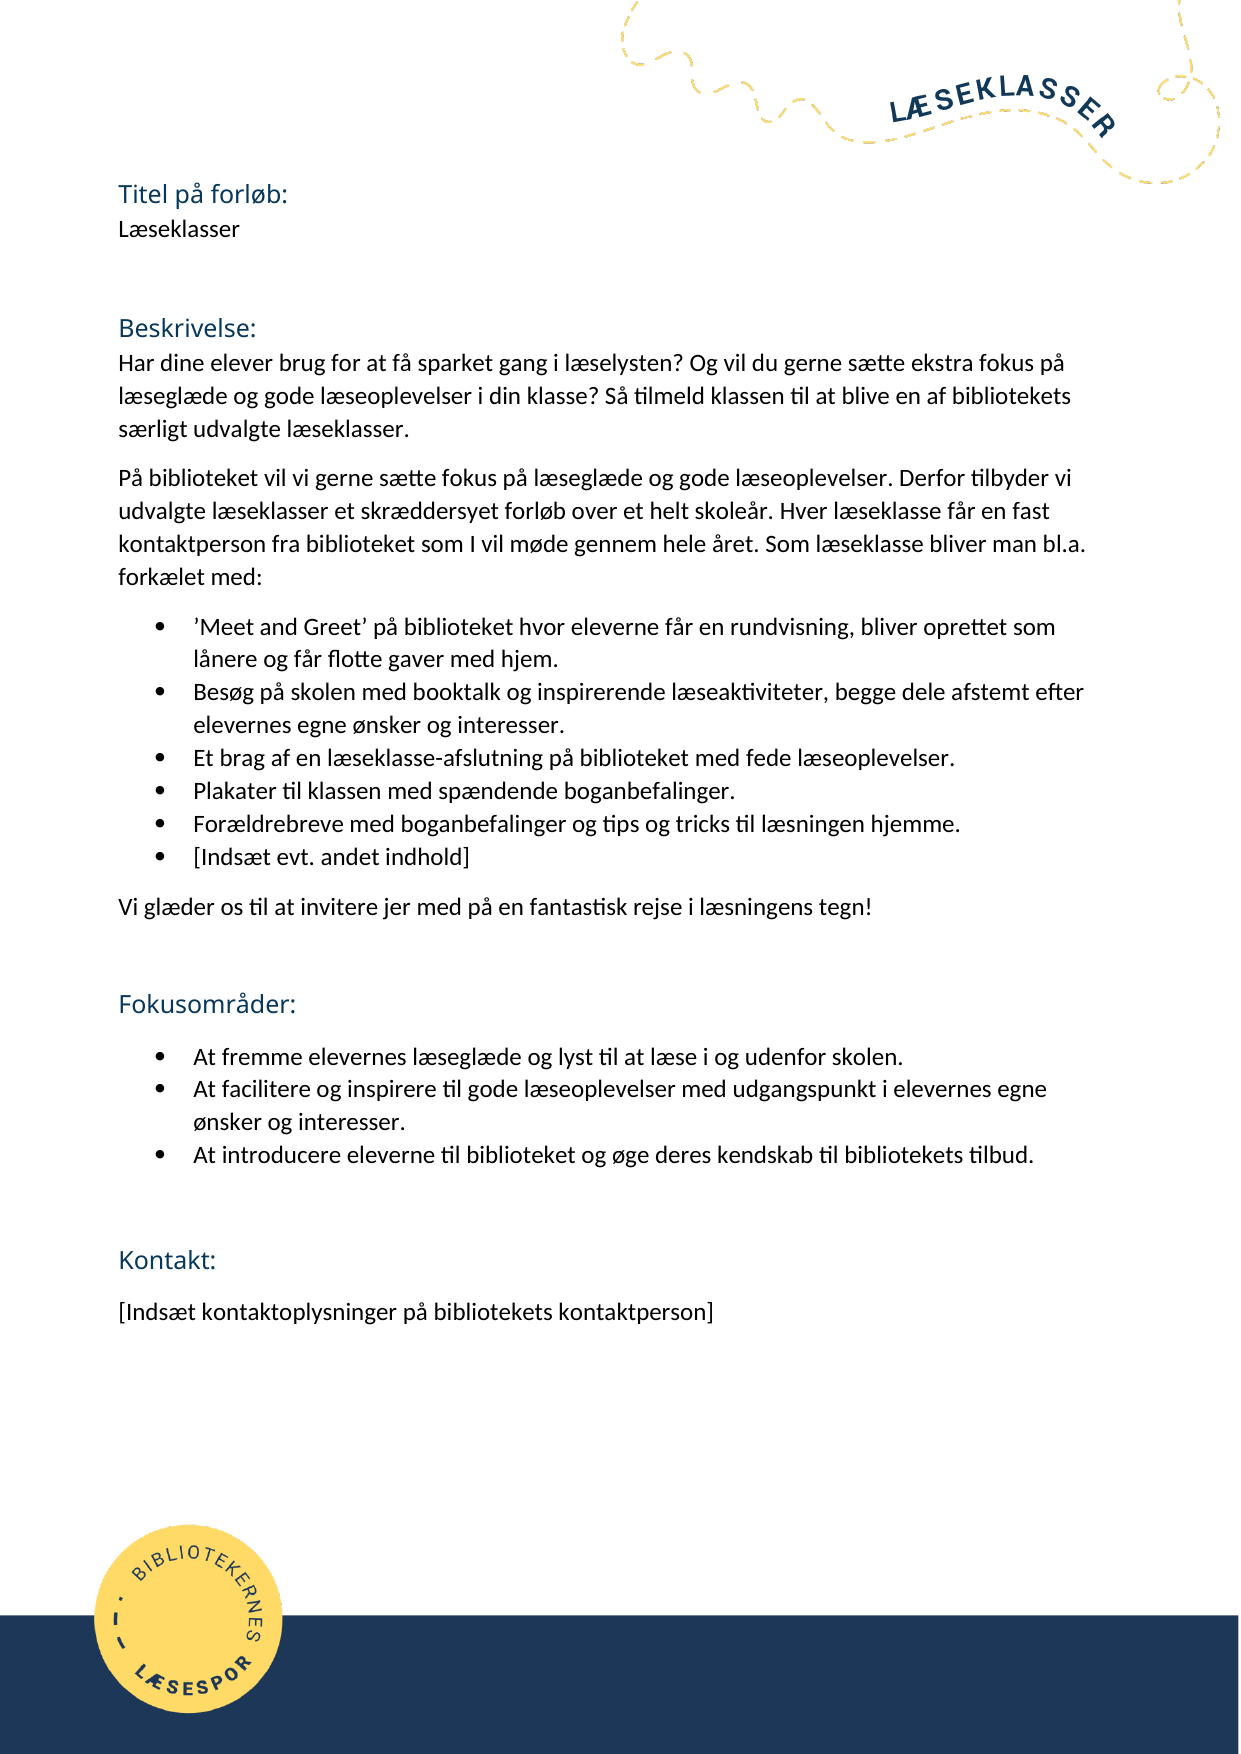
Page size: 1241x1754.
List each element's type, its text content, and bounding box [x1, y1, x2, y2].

list [Indsæt evt. andet indhold] [156, 841, 1122, 872]
text Fokusområder: [118, 987, 1122, 1021]
picture [544, 0, 1241, 184]
list ’Meet and Greet’ på biblioteket hvor eleverne får en rundvisning, bliver oprettet som lånere og får flotte gaver med hjem. [156, 611, 1122, 674]
text Beskrivelse: Har dine elever brug for at få sparket gang i læselysten? Og vil du gerne sætte ekstra fokus på læseglæde og gode læseoplevelser i din klasse? Så tilmeld klassen til at blive en af bibliotekets særligt udvalgte læseklasser. [118, 311, 1122, 443]
list At introducere eleverne til biblioteket og øge deres kendskab til bibliotekets tilbud. [156, 1139, 1122, 1170]
list Forældrebreve med boganbefalinger og tips og tricks til læsningen hjemme. [156, 808, 1122, 839]
text Vi glæder os til at invitere jer med på en fantastisk rejse i læsningens tegn! [118, 891, 1122, 921]
list At facilitere og inspirere til gode læseoplevelser med udgangspunkt i elevernes egne ønsker og interesser. [156, 1073, 1122, 1137]
list Besøg på skolen med booktalk og inspirerende læseaktiviteter, begge dele afstemt efter elevernes egne ønsker og interesser. [156, 677, 1122, 740]
text På biblioteket vil vi gerne sætte fokus på læseglæde og gode læseoplevelser. Derfor tilbyder vi udvalgte læseklasser et skræddersyet forløb over et helt skoleår. Hver læseklasse får en fast kontaktperson fra biblioteket som I vil møde gennem hele året. Som læseklasse bliver man bl.a. forkælet med: [118, 462, 1122, 592]
list At fremme elevernes læseglæde og lyst til at læse i og udenfor skolen. [156, 1041, 1122, 1071]
text [Indsæt kontaktoplysninger på bibliotekets kontaktperson] [118, 1296, 1122, 1326]
list Plakater til klassen med spændende boganbefalinger. [156, 775, 1122, 806]
text Titel på forløb: Læseklasser [118, 177, 1122, 244]
list Et brag af en læseklasse-afslutning på biblioteket med fede læseoplevelser. [156, 742, 1122, 773]
text Kontakt: [118, 1242, 1122, 1276]
picture [0, 1522, 1239, 1754]
